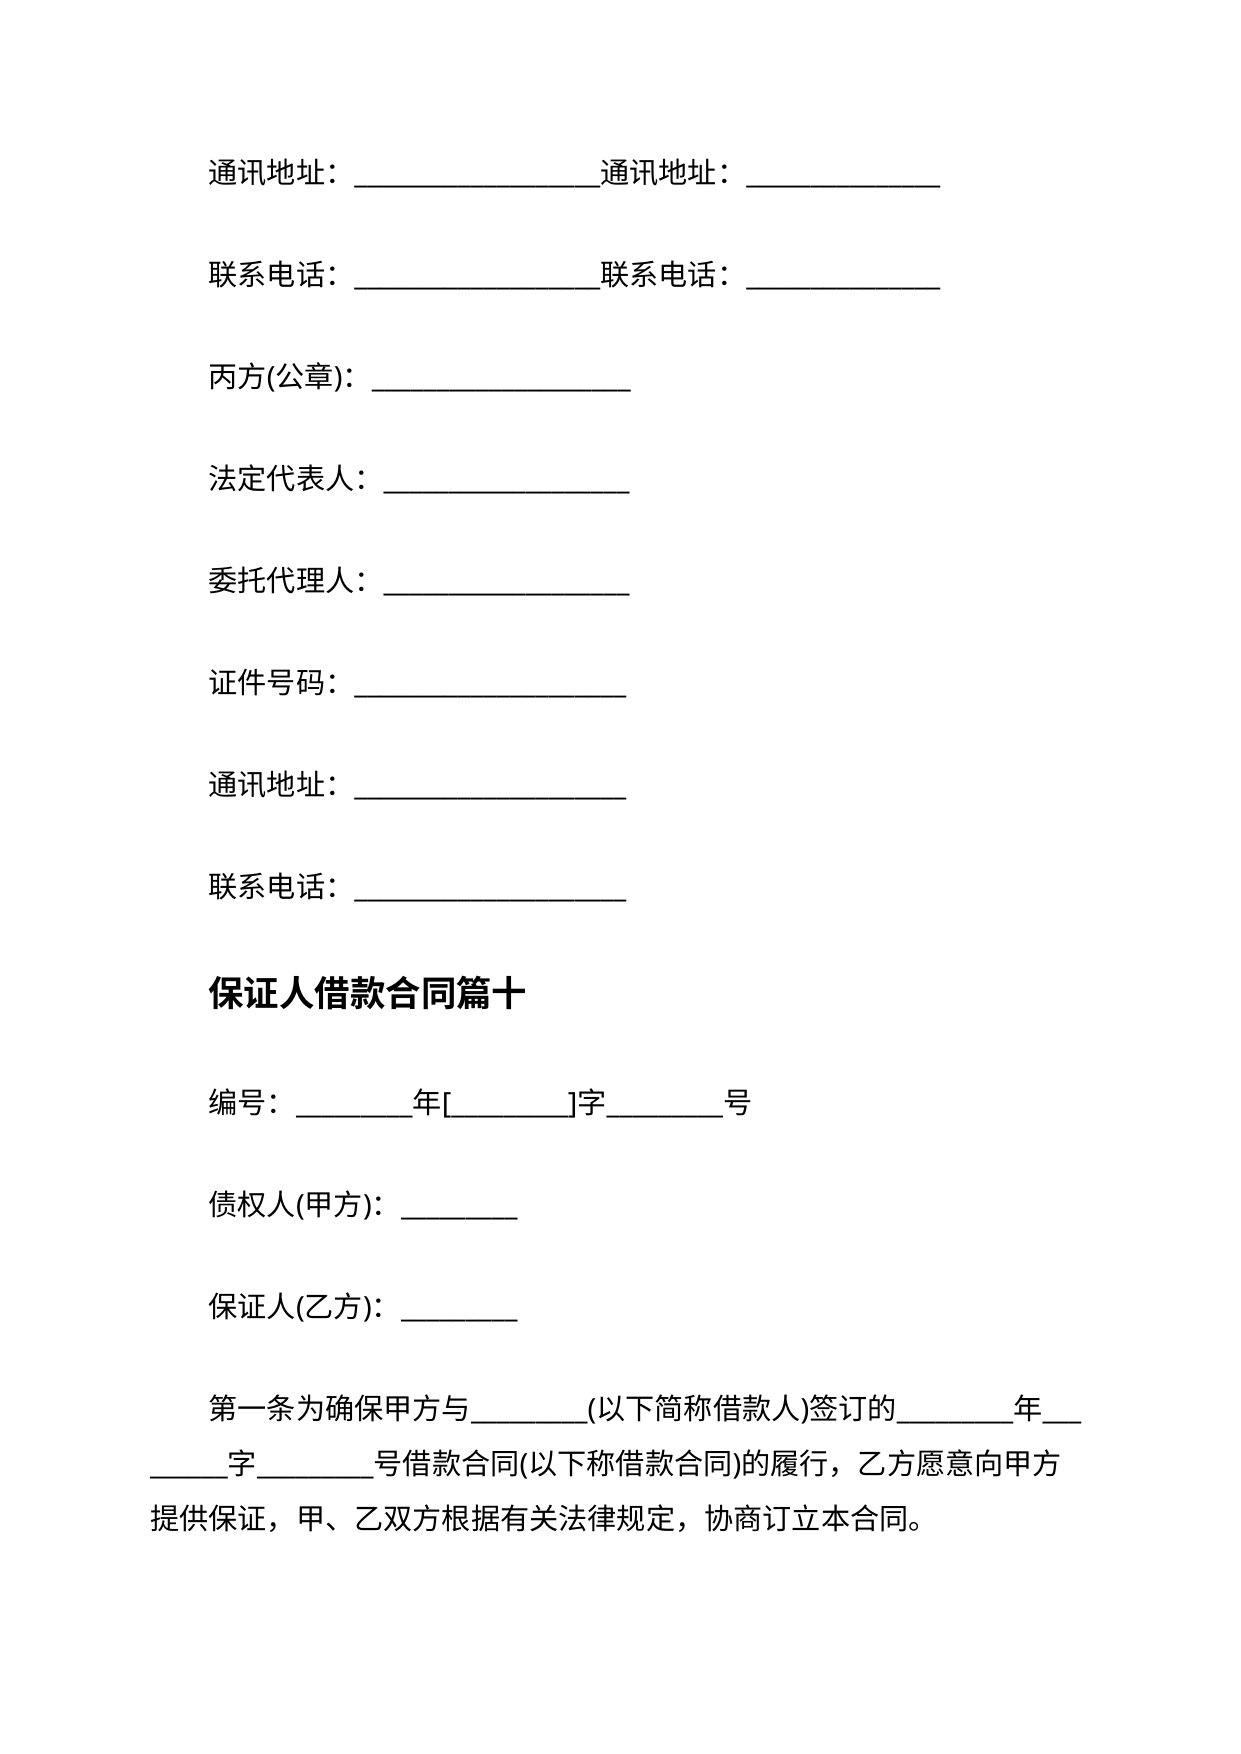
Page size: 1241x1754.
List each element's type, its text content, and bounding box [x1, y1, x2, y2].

text 委托代理人：___________________ [150, 558, 1090, 600]
text 联系电话：_____________________ [150, 864, 1090, 906]
text 通讯地址：___________________通讯地址：_______________ [150, 150, 1090, 192]
text 证件号码：_____________________ [150, 660, 1090, 702]
text 保证人(乙方)：_________ [150, 1283, 1090, 1326]
text 保证人借款合同篇十 [150, 966, 1090, 1017]
text 债权人(甲方)：_________ [150, 1181, 1090, 1224]
text 第一条为确保甲方与_________(以下简称借款人)签订的_________年_________字_________号借款合同(以下称借款合同)的履行，乙方愿意向甲方提供保证，甲、乙双方根据有关法律规定，协商订立本合同。 [150, 1385, 1090, 1537]
text 通讯地址：_____________________ [150, 762, 1090, 804]
text 编号：_________年[_________]字_________号 [150, 1079, 1090, 1122]
text 丙方(公章)：____________________ [150, 354, 1090, 396]
text 法定代表人：___________________ [150, 456, 1090, 498]
text 联系电话：___________________联系电话：_______________ [150, 252, 1090, 294]
